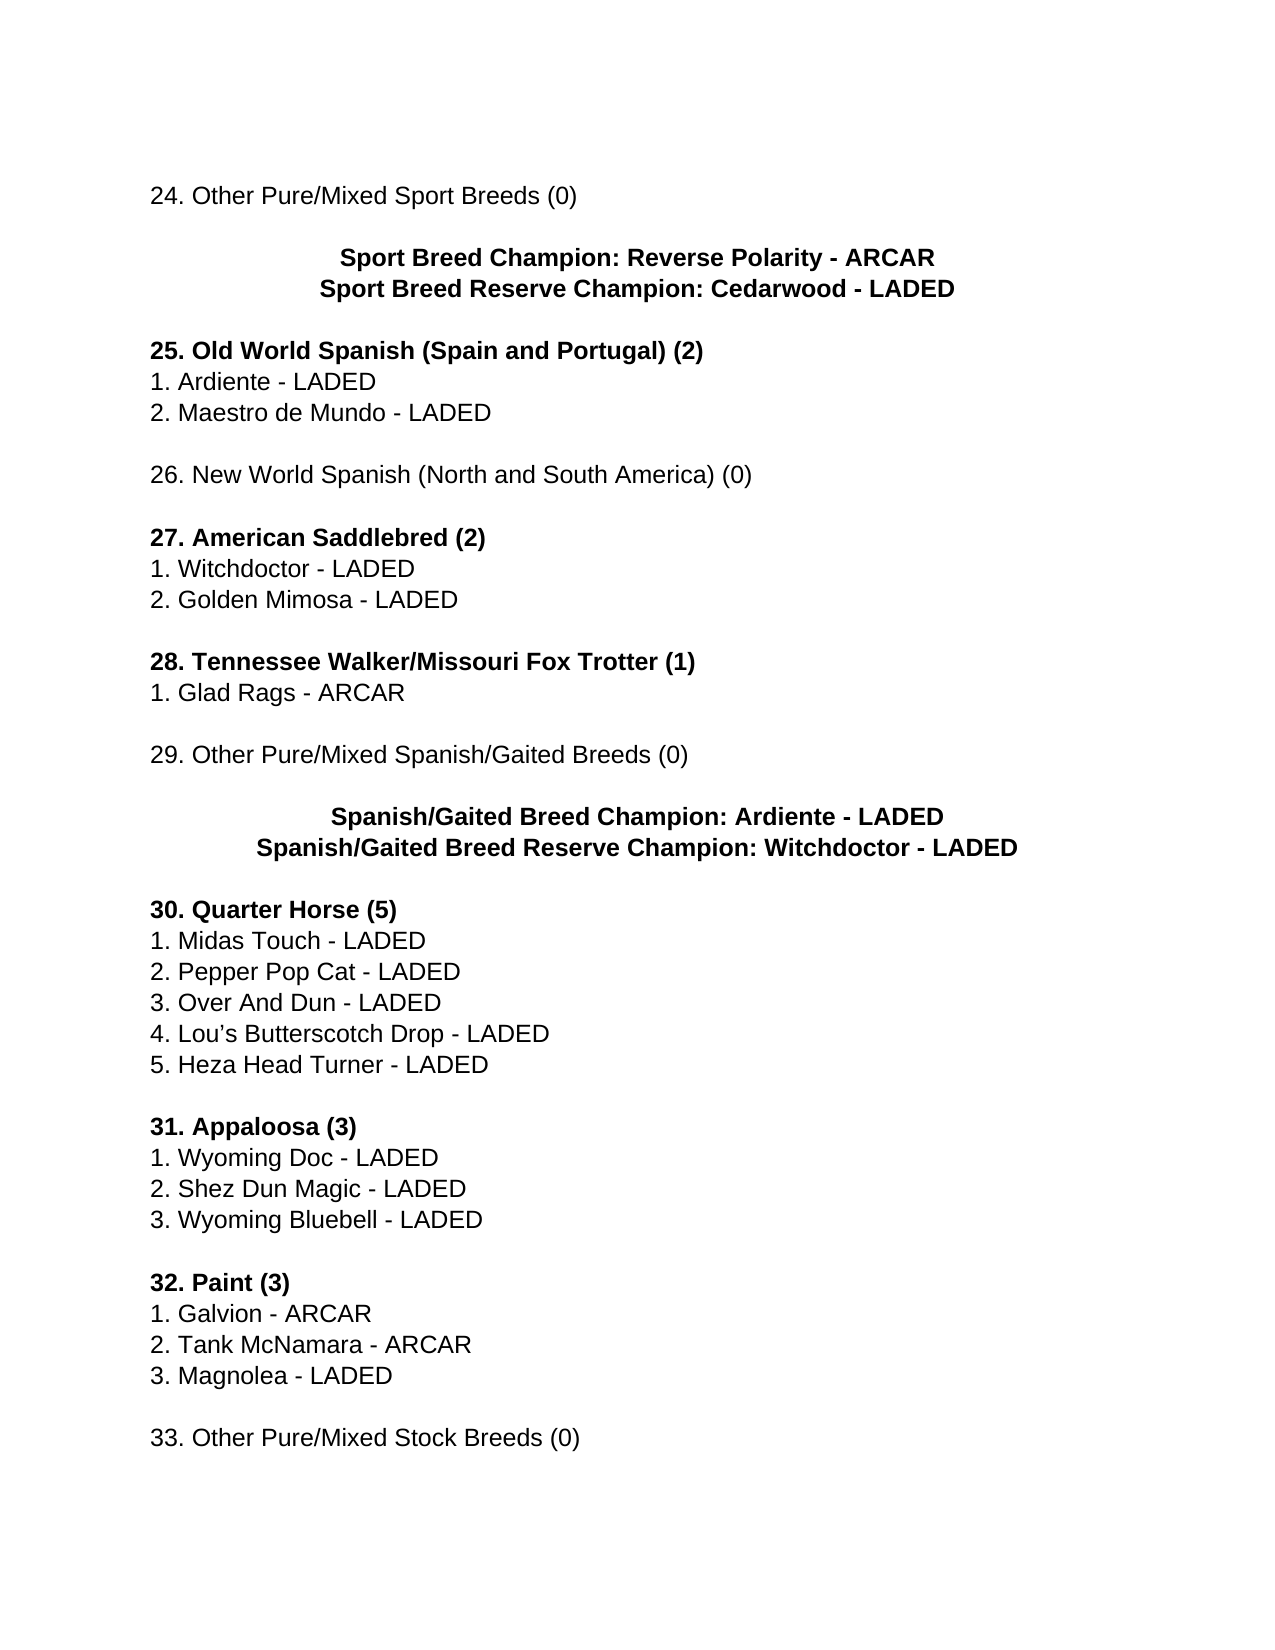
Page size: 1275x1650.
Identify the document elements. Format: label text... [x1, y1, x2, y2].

text 5. Heza Head Turner - LADED [150, 1050, 1125, 1079]
text 2. Pepper Pop Cat - LADED [150, 957, 1125, 986]
text 26. New World Spanish (North and South America) (0) [150, 460, 1125, 489]
text 30. Quarter Horse (5) [150, 895, 1125, 924]
text 2. Maestro de Mundo - LADED [150, 398, 1125, 427]
text Spanish/Gaited Breed Reserve Champion: Witchdoctor - LADED [150, 833, 1125, 862]
text 24. Other Pure/Mixed Sport Breeds (0) [150, 181, 1125, 210]
text 31. Appaloosa (3) [150, 1112, 1125, 1141]
text 1. Glad Rags - ARCAR [150, 678, 1125, 706]
text 33. Other Pure/Mixed Stock Breeds (0) [150, 1423, 1125, 1451]
text 1. Witchdoctor - LADED [150, 553, 1125, 582]
text 32. Paint (3) [150, 1267, 1125, 1296]
text 1. Midas Touch - LADED [150, 926, 1125, 955]
text 25. Old World Spanish (Spain and Portugal) (2) [150, 336, 1125, 365]
text 3. Wyoming Bluebell - LADED [150, 1205, 1125, 1234]
text 1. Ardiente - LADED [150, 367, 1125, 396]
text 29. Other Pure/Mixed Spanish/Gaited Breeds (0) [150, 740, 1125, 768]
text 3. Magnolea - LADED [150, 1361, 1125, 1389]
text 27. American Saddlebred (2) [150, 522, 1125, 551]
text 1. Galvion - ARCAR [150, 1298, 1125, 1327]
text 3. Over And Dun - LADED [150, 988, 1125, 1017]
text 2. Shez Dun Magic - LADED [150, 1174, 1125, 1203]
text 2. Golden Mimosa - LADED [150, 584, 1125, 613]
text 2. Tank McNamara - ARCAR [150, 1329, 1125, 1358]
text 4. Lou’s Butterscotch Drop - LADED [150, 1019, 1125, 1048]
text Sport Breed Champion: Reverse Polarity - ARCAR [150, 243, 1125, 272]
text Sport Breed Reserve Champion: Cedarwood - LADED [150, 274, 1125, 303]
text 1. Wyoming Doc - LADED [150, 1143, 1125, 1172]
text Spanish/Gaited Breed Champion: Ardiente - LADED [150, 802, 1125, 831]
text 28. Tennessee Walker/Missouri Fox Trotter (1) [150, 647, 1125, 675]
